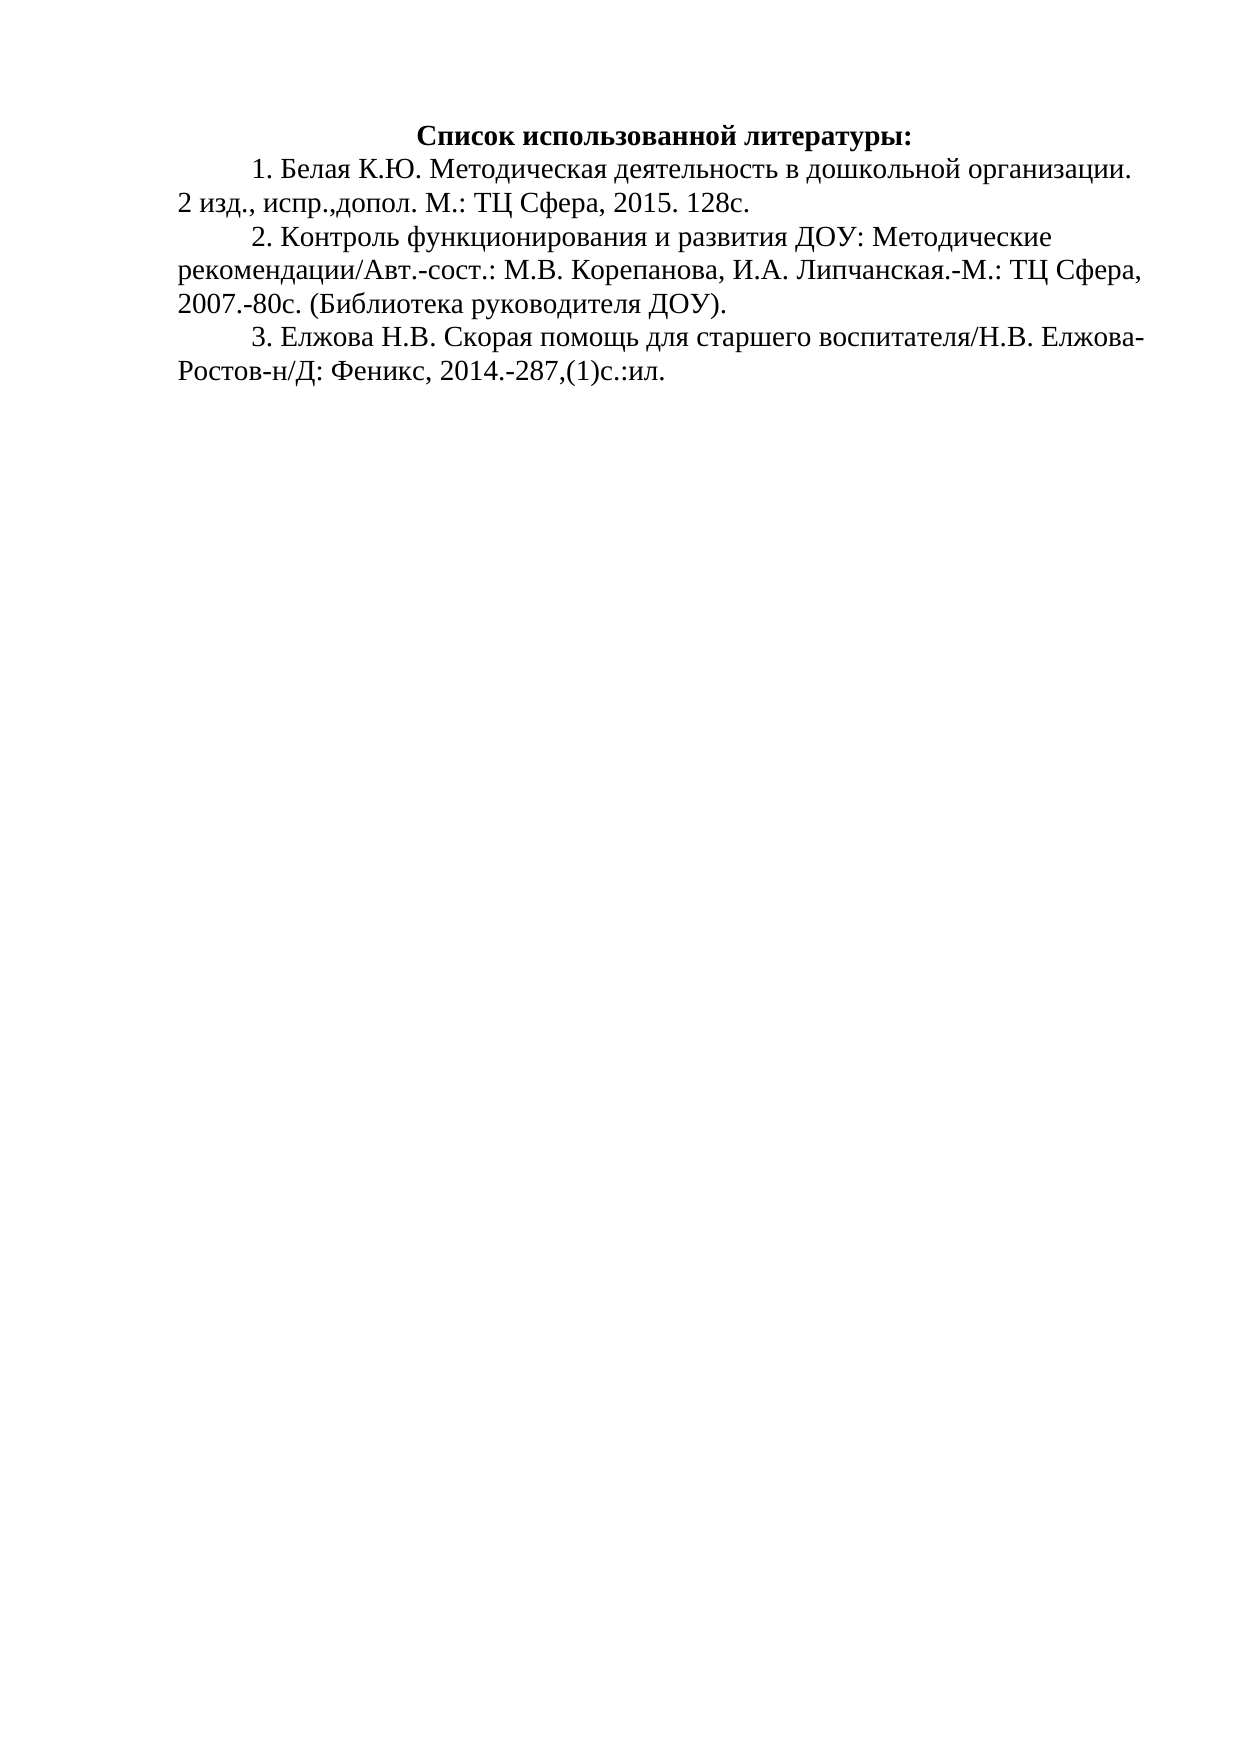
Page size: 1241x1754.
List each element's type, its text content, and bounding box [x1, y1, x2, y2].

text 1. Белая К.Ю. Методическая деятельность в дошкольной организации. 2 изд., испр.,допол. М.: ТЦ Сфера, 2015. 128с. [177, 152, 1152, 219]
text Список использованной литературы: [177, 118, 1152, 152]
text 2. Контроль функционирования и развития ДОУ: Методические рекомендации/Авт.-сост.: М.В. Корепанова, И.А. Липчанская.-М.: ТЦ Сфера, 2007.-80с. (Библиотека руководителя ДОУ). [177, 219, 1152, 319]
text 3. Елжова Н.В. Скорая помощь для старшего воспитателя/Н.В. Елжова-Ростов-н/Д: Феникс, 2014.-287,(1)с.:ил. [177, 319, 1152, 386]
